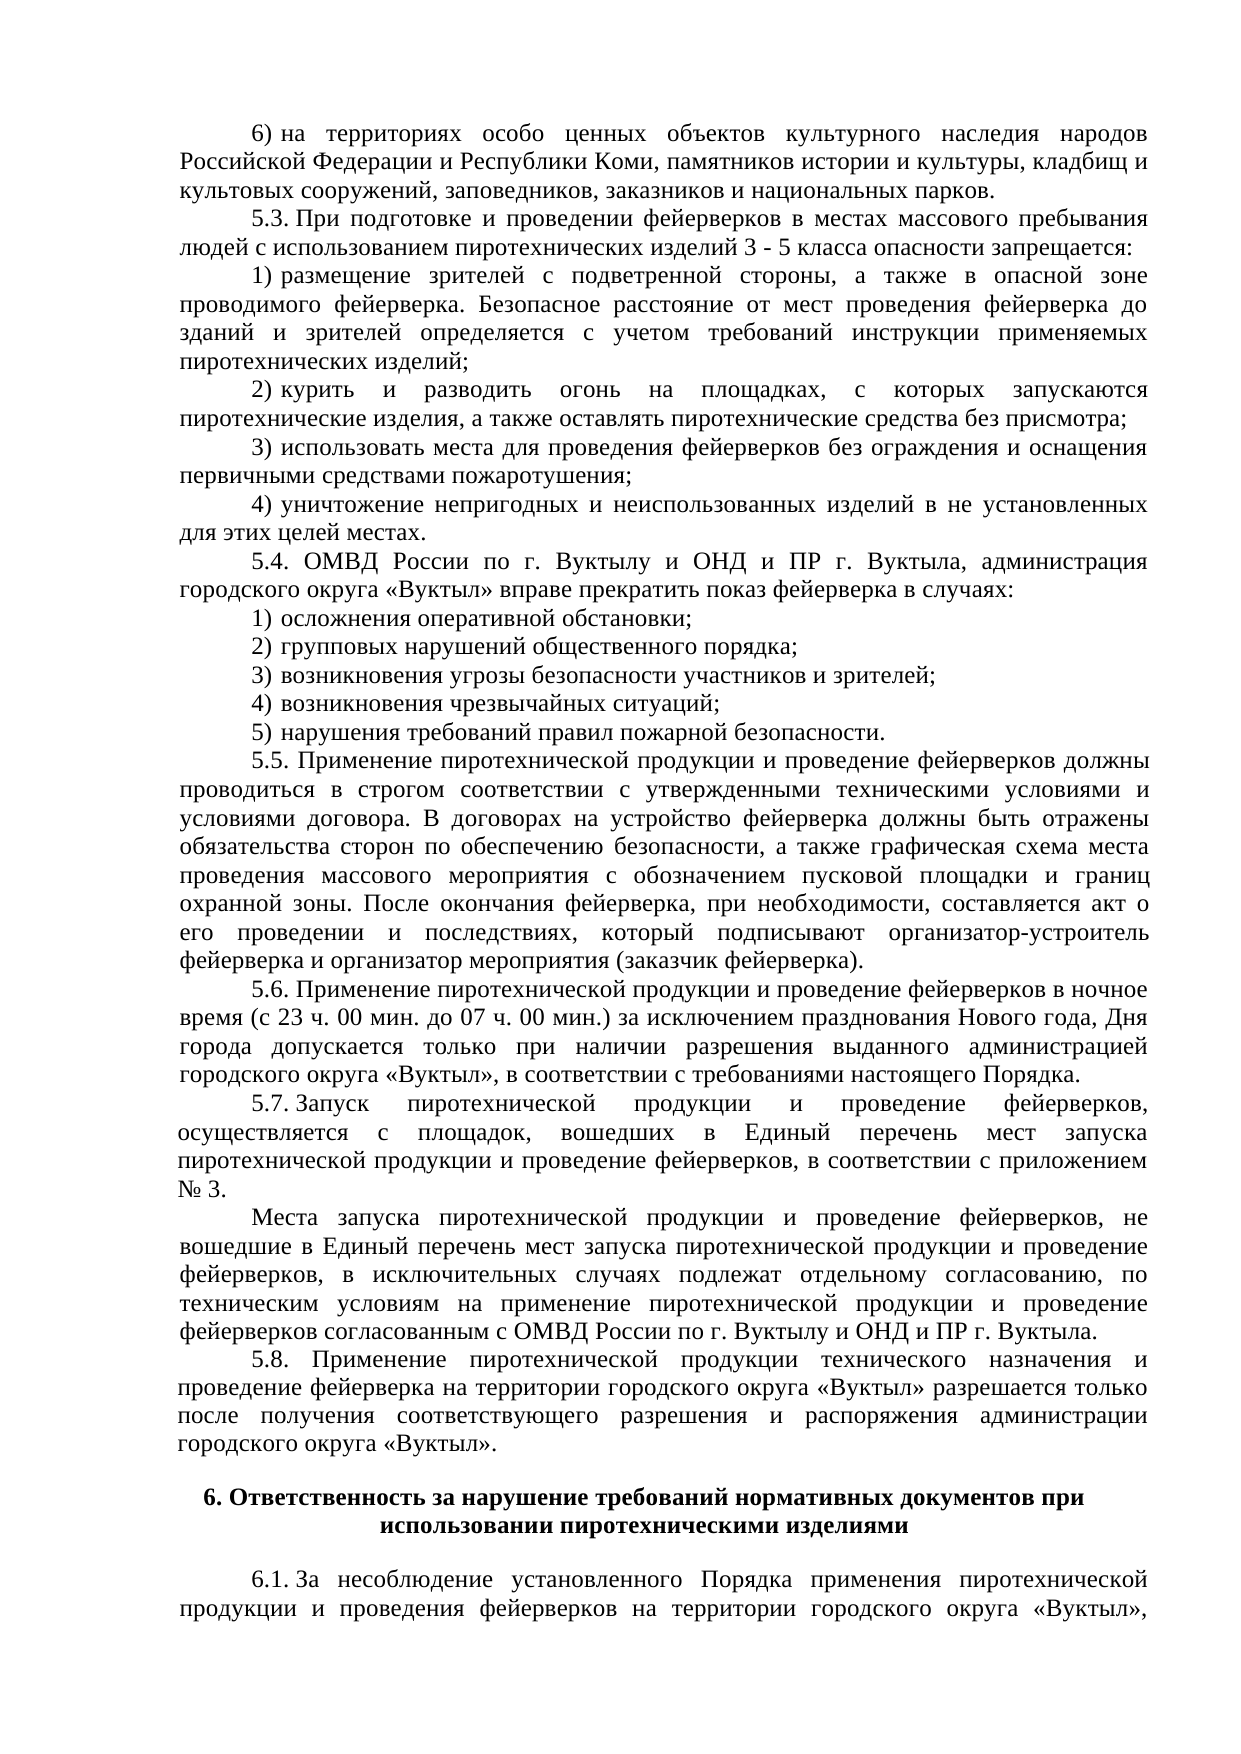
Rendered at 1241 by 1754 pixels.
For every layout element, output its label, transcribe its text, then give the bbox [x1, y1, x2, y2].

text 4) возникновения чрезвычайных ситуаций; [179, 689, 1152, 717]
text 5.8. Применение пиротехнической продукции технического назначения и проведение фейерверка на территории городского округа «Вуктыл» разрешается только после получения соответствующего разрешения и распоряжения администрации городского округа «Вуктыл». [177, 1345, 1149, 1457]
text Места запуска пиротехнической продукции и проведение фейерверков, не вошедшие в Единый перечень мест запуска пиротехнической продукции и проведение фейерверков, в исключительных случаях подлежат отдельному согласованию, по техническим условиям на применение пиротехнической продукции и проведение фейерверков согласованным с ОМВД России по г. Вуктылу и ОНД и ПР г. Вуктыла. [179, 1203, 1149, 1345]
text 6) на территориях особо ценных объектов культурного наследия народов Российской Федерации и Республики Коми, памятников истории и культуры, кладбищ и культовых сооружений, заповедников, заказников и национальных парков. [179, 118, 1149, 204]
text 5.6. Применение пиротехнической продукции и проведение фейерверков в ночное время (с 23 ч. 00 мин. до 07 ч. 00 мин.) за исключением празднования Нового года, Дня города допускается только при наличии разрешения выданного администрацией городского округа «Вуктыл», в соответствии с требованиями настоящего Порядка. [179, 974, 1149, 1088]
text 5) нарушения требований правил пожарной безопасности. [179, 717, 1152, 746]
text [179, 1565, 1149, 1622]
text 3) возникновения угрозы безопасности участников и зрителей; [179, 660, 1152, 689]
list При подготовке и проведении фейерверков в местах массового пребывания людей с использованием пиротехнических изделий 3 - 5 класса опасности запрещается: [179, 204, 1149, 261]
text 1) осложнения оперативной обстановки; [179, 603, 1152, 632]
text 3) использовать места для проведения фейерверков без ограждения и оснащения первичными средствами пожаротушения; [179, 432, 1149, 489]
text 4) уничтожение непригодных и неиспользованных изделий в не установленных для этих целей местах. [179, 489, 1149, 546]
text 5.5. Применение пиротехнической продукции и проведение фейерверков должны проводиться в строгом соответствии с утвержденными техническими условиями и условиями договора. В договорах на устройство фейерверка должны быть отражены обязательства сторон по обеспечению безопасности, а также графическая схема места проведения массового мероприятия с обозначением пусковой площадки и границ охранной зоны. После окончания фейерверка, при необходимости, составляется акт о его проведении и последствиях, который подписывают организатор-устроитель фейерверка и организатор мероприятия (заказчик фейерверка). [179, 746, 1152, 974]
text 5.4. ОМВД России по г. Вуктылу и ОНД и ПР г. Вуктыла, администрация городского округа «Вуктыл» вправе прекратить показ фейерверка в случаях: [179, 546, 1149, 603]
text 1) размещение зрителей с подветренной стороны, а также в опасной зоне проводимого фейерверка. Безопасное расстояние от мест проведения фейерверка до зданий и зрителей определяется с учетом требований инструкции применяемых пиротехнических изделий; [179, 261, 1149, 375]
text 5.7. Запуск пиротехнической продукции и проведение фейерверков, осуществляется с площадок, вошедших в Единый перечень мест запуска пиротехнической продукции и проведение фейерверков, в соответствии с приложением № 3. [177, 1088, 1149, 1203]
text 6. Ответственность за нарушение требований нормативных документов при использовании пиротехническими изделиями [177, 1482, 1112, 1540]
text 2) групповых нарушений общественного порядка; [179, 632, 1152, 660]
text 2) курить и разводить огонь на площадках, с которых запускаются пиротехнические изделия, а также оставлять пиротехнические средства без присмотра; [179, 375, 1149, 432]
